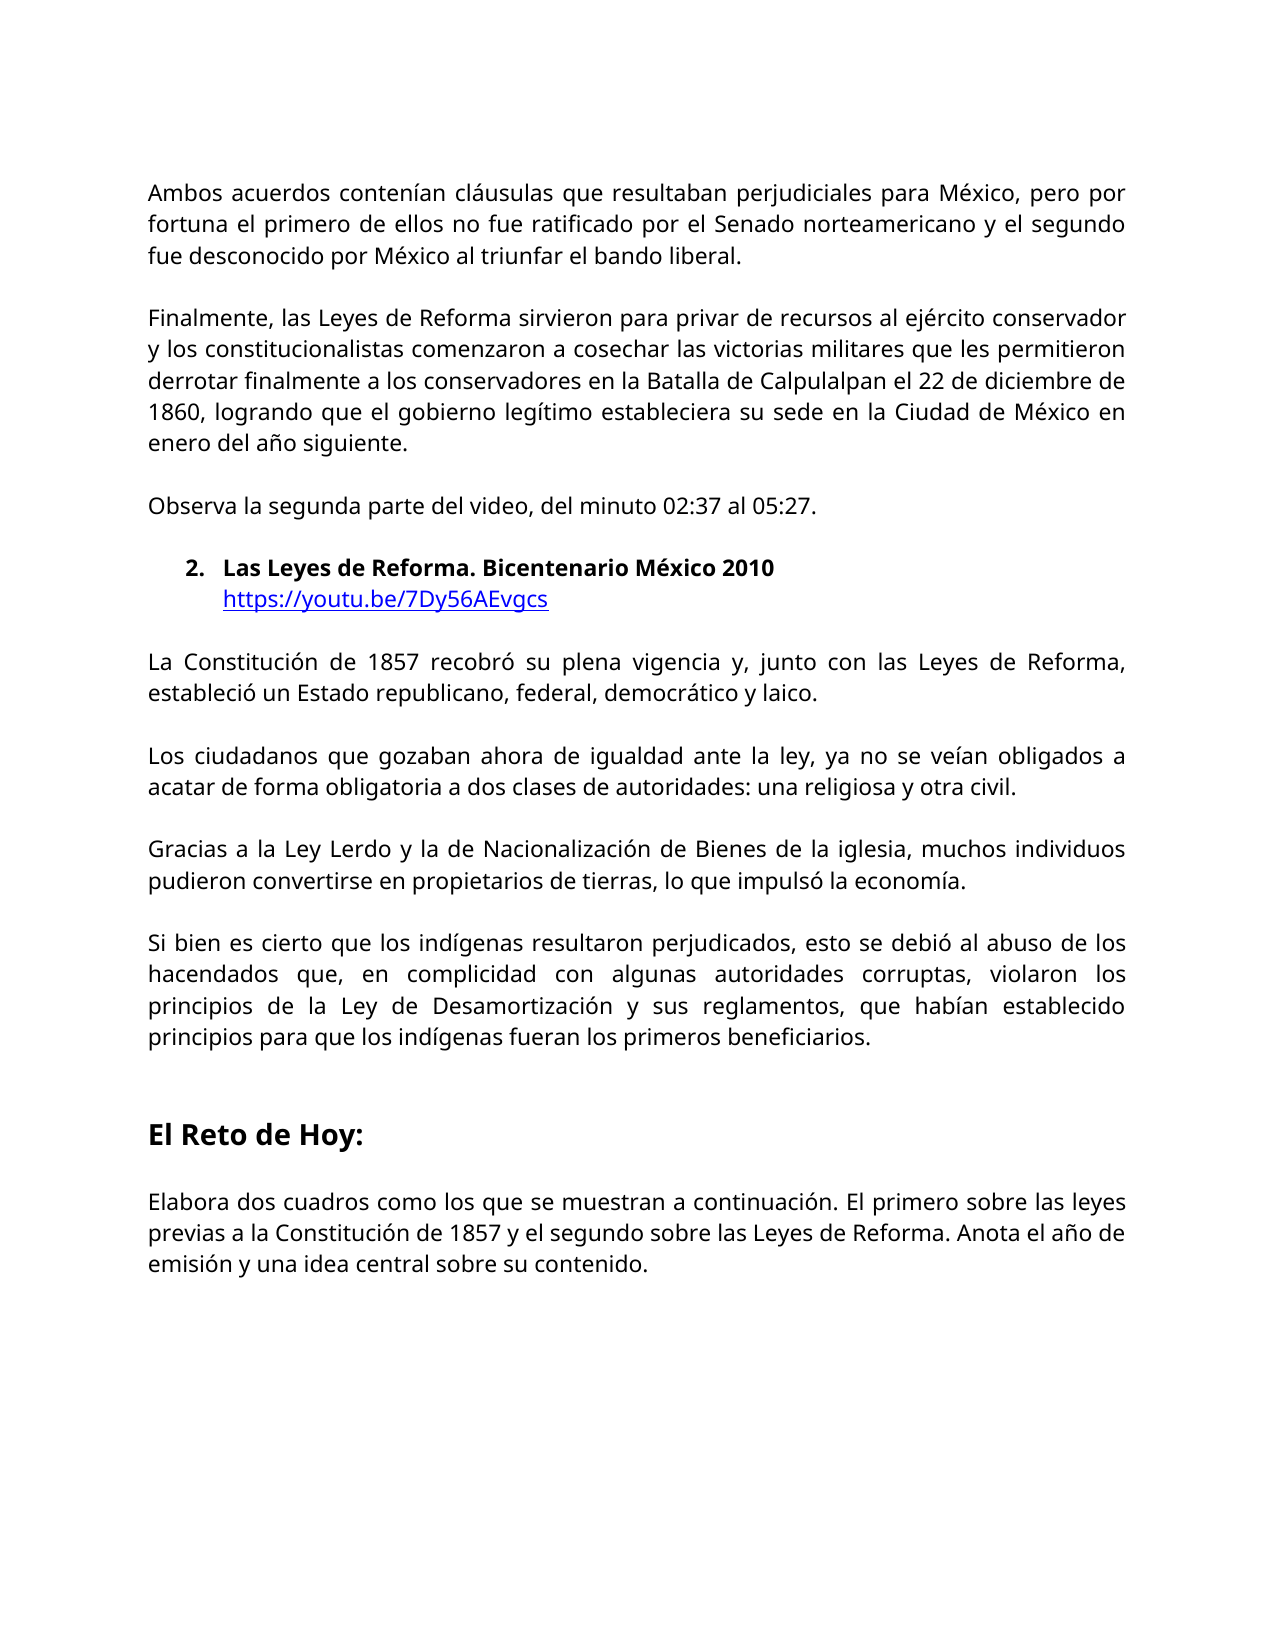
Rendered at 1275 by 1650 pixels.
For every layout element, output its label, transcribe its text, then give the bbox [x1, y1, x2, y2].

list https://youtu.be/7Dy56AEvgcs [223, 583, 1127, 615]
text Los ciudadanos que gozaban ahora de igualdad ante la ley, ya no se veían obligados a acatar de forma obligatoria a dos clases de autoridades: una religiosa y otra civil. [148, 740, 1127, 802]
text Gracias a la Ley Lerdo y la de Nacionalización de Bienes de la iglesia, muchos individuos pudieron convertirse en propietarios de tierras, lo que impulsó la economía. [148, 833, 1127, 896]
text Si bien es cierto que los indígenas resultaron perjudicados, esto se debió al abuso de los hacendados que, en complicidad con algunas autoridades corruptas, violaron los principios de la Ley de Desamortización y sus reglamentos, que habían establecido principios para que los indígenas fueran los primeros beneficiarios. [148, 927, 1127, 1052]
text Observa la segunda parte del video, del minuto 02:37 al 05:27. [148, 490, 1127, 521]
text El Reto de Hoy: [148, 1115, 1127, 1154]
text Finalmente, las Leyes de Reforma sirvieron para privar de recursos al ejército conservador y los constitucionalistas comenzaron a cosechar las victorias militares que les permitieron derrotar finalmente a los conservadores en la Batalla de Calpulalpan el 22 de diciembre de 1860, logrando que el gobierno legítimo estableciera su sede en la Ciudad de México en enero del año siguiente. [148, 302, 1127, 458]
list Las Leyes de Reforma. Bicentenario México 2010 [185, 552, 1127, 583]
text Ambos acuerdos contenían cláusulas que resultaban perjudiciales para México, pero por fortuna el primero de ellos no fue ratificado por el Senado norteamericano y el segundo fue desconocido por México al triunfar el bando liberal. [148, 177, 1127, 271]
text Elabora dos cuadros como los que se muestran a continuación. El primero sobre las leyes previas a la Constitución de 1857 y el segundo sobre las Leyes de Reforma. Anota el año de emisión y una idea central sobre su contenido. [148, 1186, 1127, 1279]
text La Constitución de 1857 recobró su plena vigencia y, junto con las Leyes de Reforma, estableció un Estado republicano, federal, democrático y laico. [148, 646, 1127, 708]
